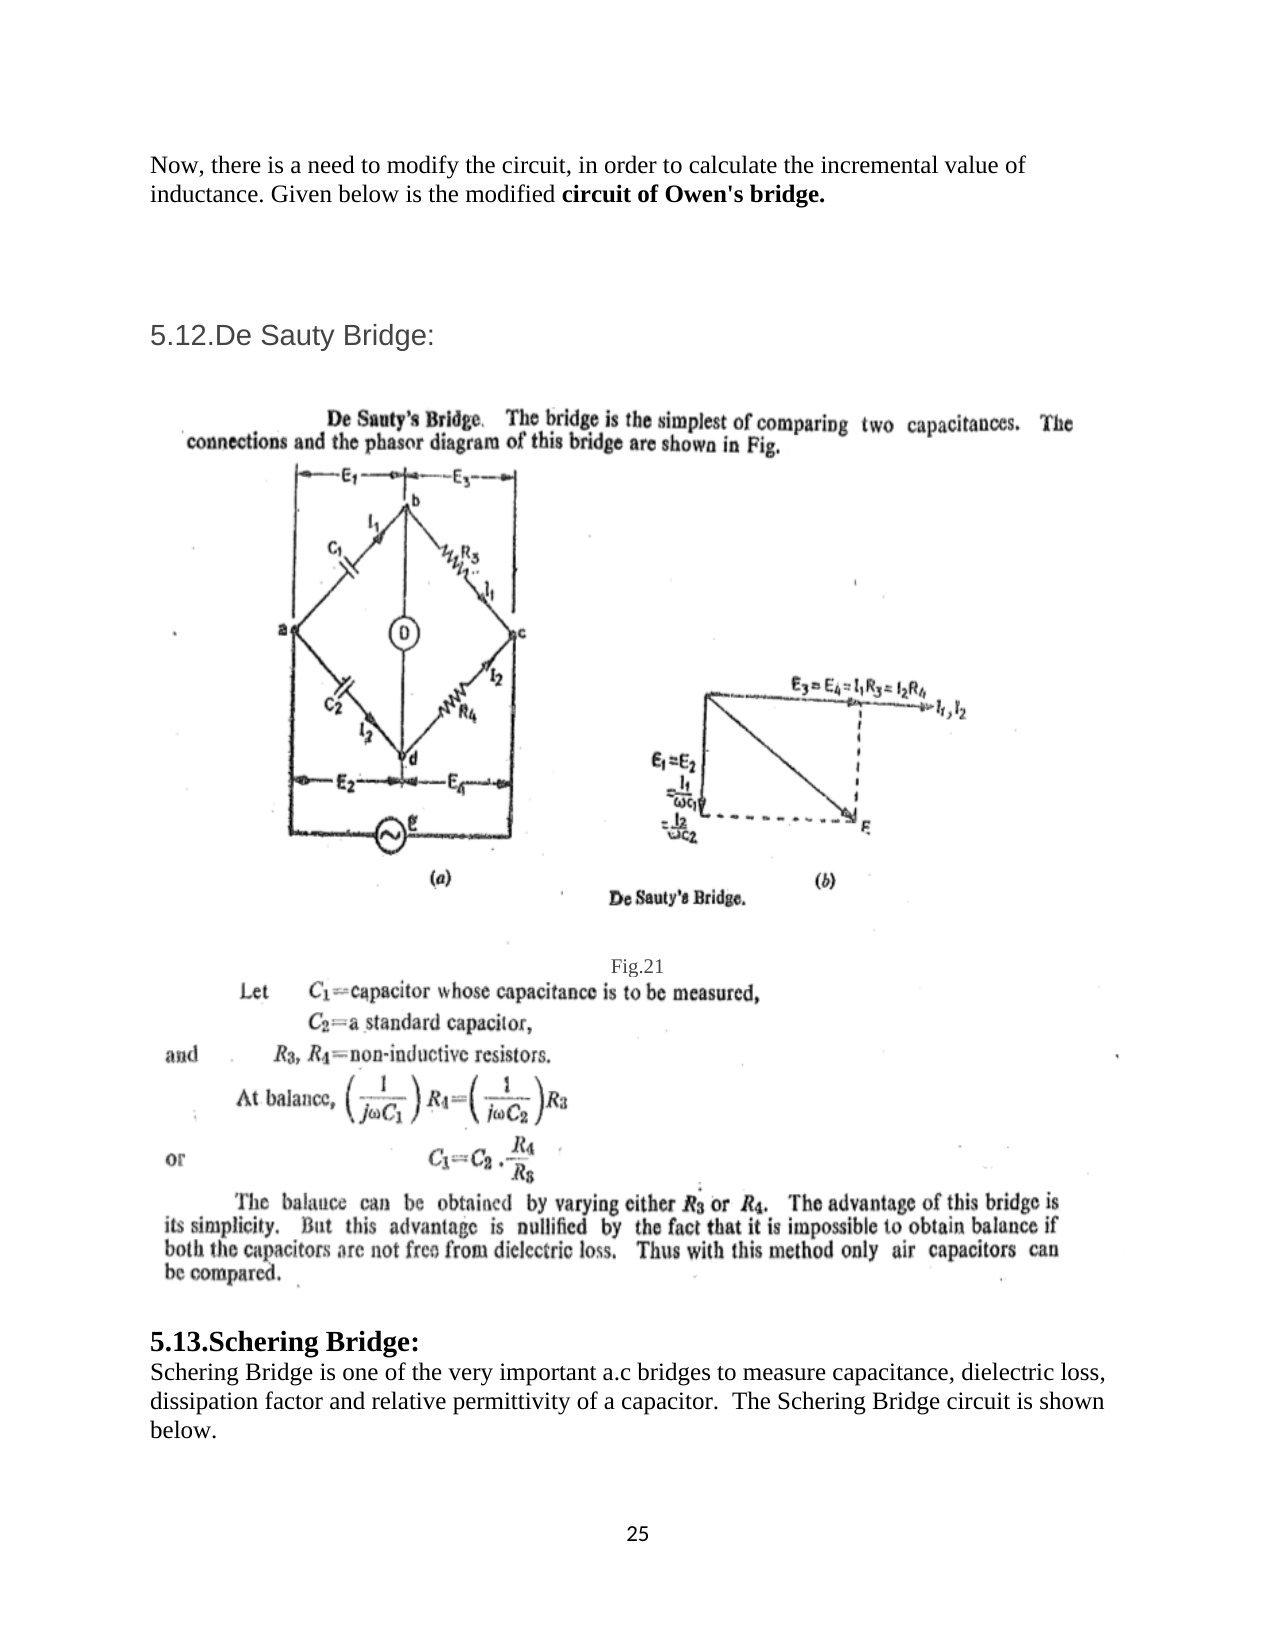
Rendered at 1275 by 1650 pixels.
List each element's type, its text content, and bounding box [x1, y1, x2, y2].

text Now, there is a need to modify the circuit, in order to calculate the incremental value of inductance. Given below is the modified circuit of Owen's bridge. [150, 150, 1125, 207]
text Schering Bridge is one of the very important a.c bridges to measure capacitance, dielectric loss, dissipation factor and relative permittivity of a capacitor. The Schering Bridge circuit is shown below. [150, 1357, 1125, 1443]
text 5.12.De Sauty Bridge: [150, 318, 1125, 352]
picture [150, 977, 1124, 1291]
text Fig.21 [150, 954, 1125, 978]
picture [150, 407, 1124, 954]
text 5.13.Schering Bridge: [150, 1324, 1125, 1357]
